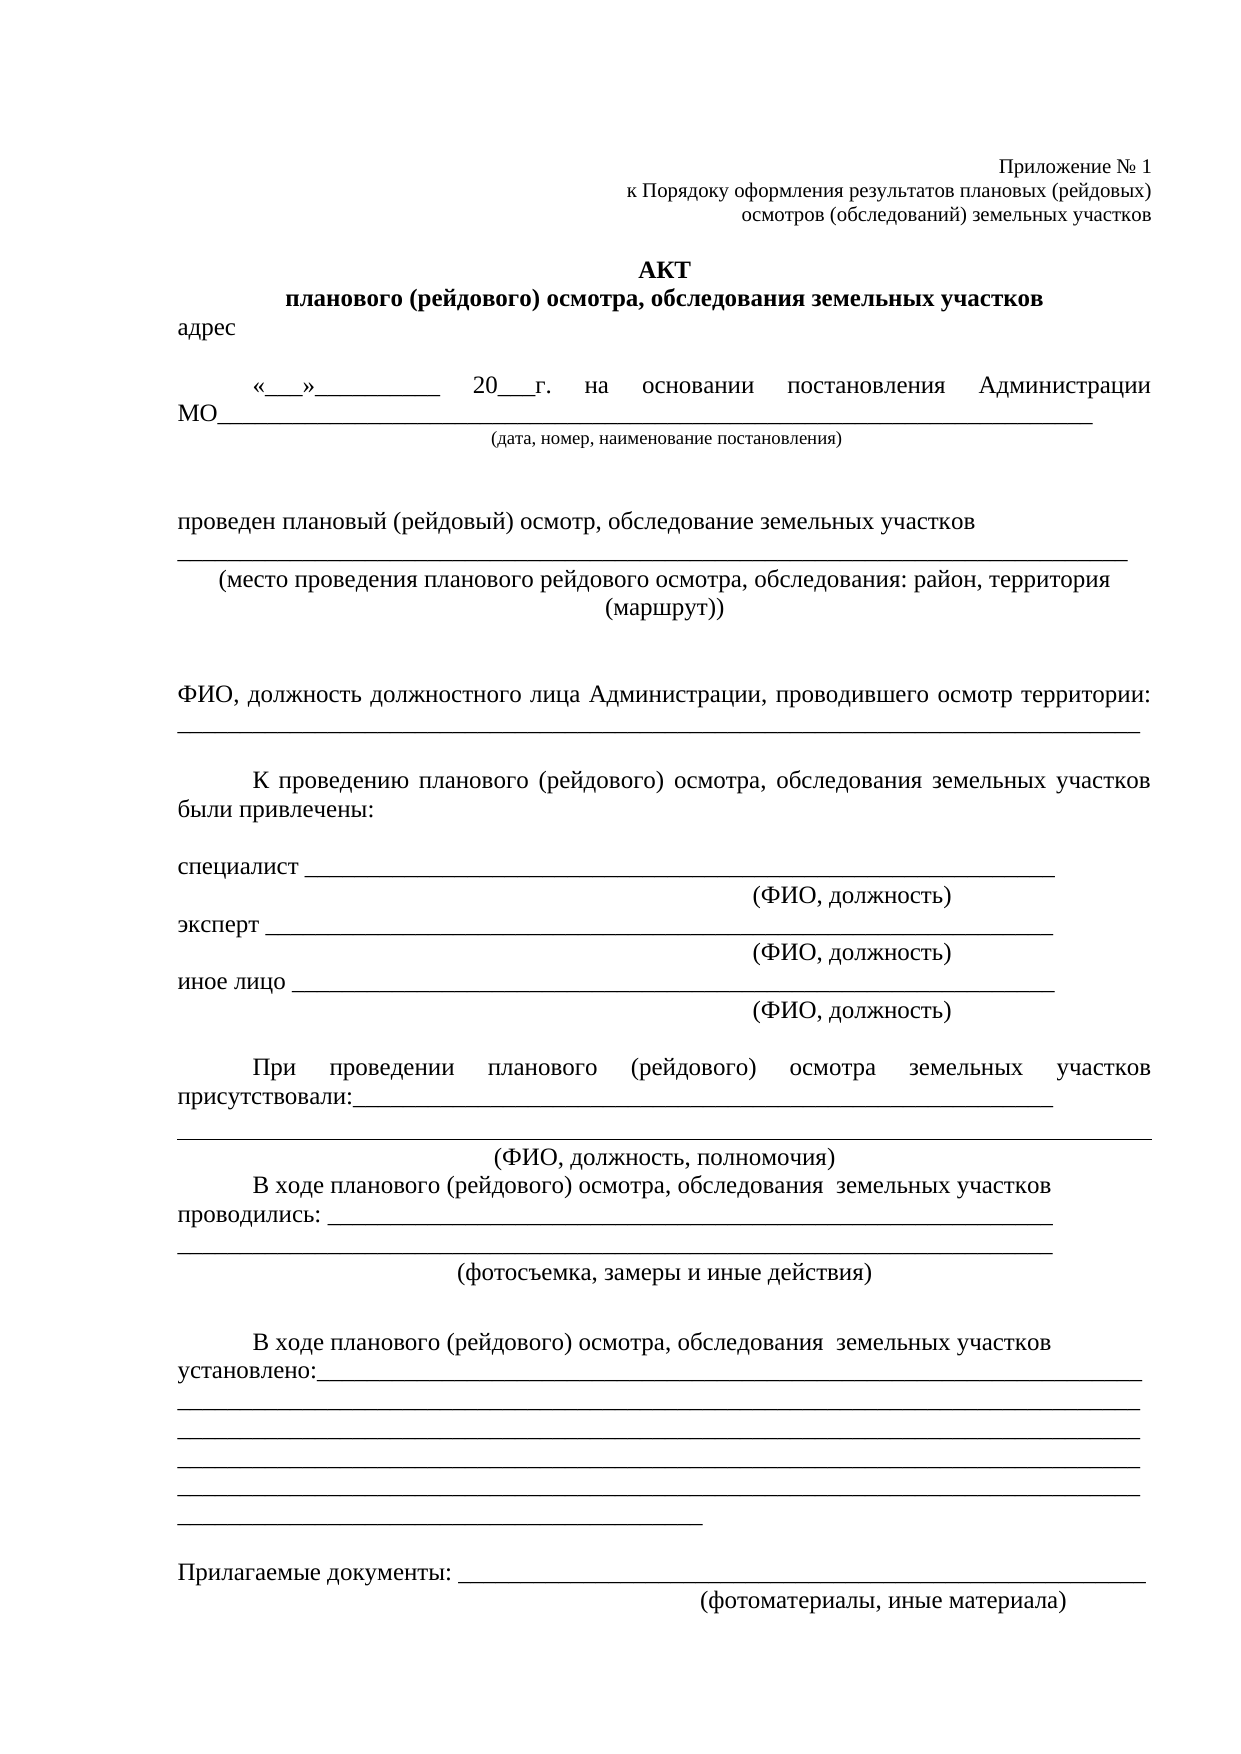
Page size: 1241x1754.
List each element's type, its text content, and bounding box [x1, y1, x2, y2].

text (ФИО, должность, полномочия) [177, 1140, 1152, 1171]
text (фотоматериалы, иные материала) [177, 1586, 1152, 1614]
text осмотров (обследований) земельных участков [177, 202, 1152, 226]
text Прилагаемые документы: _______________________________________________________ [177, 1557, 1152, 1586]
text В ходе планового (рейдового) осмотра, обследования земельных участков проводились: __________________________________________________________ [177, 1171, 1152, 1228]
text К проведению планового (рейдового) осмотра, обследования земельных участков были привлечены: [177, 765, 1152, 822]
text специалист ____________________________________________________________ [177, 851, 1152, 880]
text эксперт _______________________________________________________________ [177, 909, 1152, 937]
text (фотосъемка, замеры и иные действия) [177, 1257, 1152, 1286]
text планового (рейдового) осмотра, обследования земельных участков [177, 283, 1152, 312]
text к Порядоку оформления результатов плановых (рейдовых) [177, 178, 1152, 202]
text ______________________________________________________________________________________________________________________________________________________________________________________________________________________________________________________________________________________________________________________________________________________________ [177, 1384, 1152, 1528]
text В ходе планового (рейдового) осмотра, обследования земельных участков установлено:__________________________________________________________________ [177, 1327, 1152, 1384]
text Приложение № 1 [177, 154, 1152, 178]
text При проведении планового (рейдового) осмотра земельных участков присутствовали:________________________________________________________ [177, 1052, 1152, 1110]
text (ФИО, должность) [177, 880, 1152, 909]
text (ФИО, должность) [177, 995, 1152, 1024]
text (ФИО, должность) [177, 937, 1152, 966]
text ______________________________________________________________________ [177, 1228, 1152, 1257]
text ФИО, должность должностного лица Администрации, проводившего осмотр территории: _____________________________________________________________________________ [177, 679, 1152, 736]
text АКТ [177, 255, 1152, 283]
text (место проведения планового рейдового осмотра, обследования: район, территория (маршрут)) [177, 564, 1152, 621]
text адрес [177, 312, 1152, 341]
text (дата, номер, наименование постановления) [177, 427, 1152, 449]
text «___»__________ 20___г. на основании постановления Администрации МО______________________________________________________________________ [177, 370, 1152, 427]
text проведен плановый (рейдовый) осмотр, обследование земельных участков ____________________________________________________________________________ [177, 506, 1152, 564]
text иное лицо _____________________________________________________________ [177, 966, 1152, 995]
